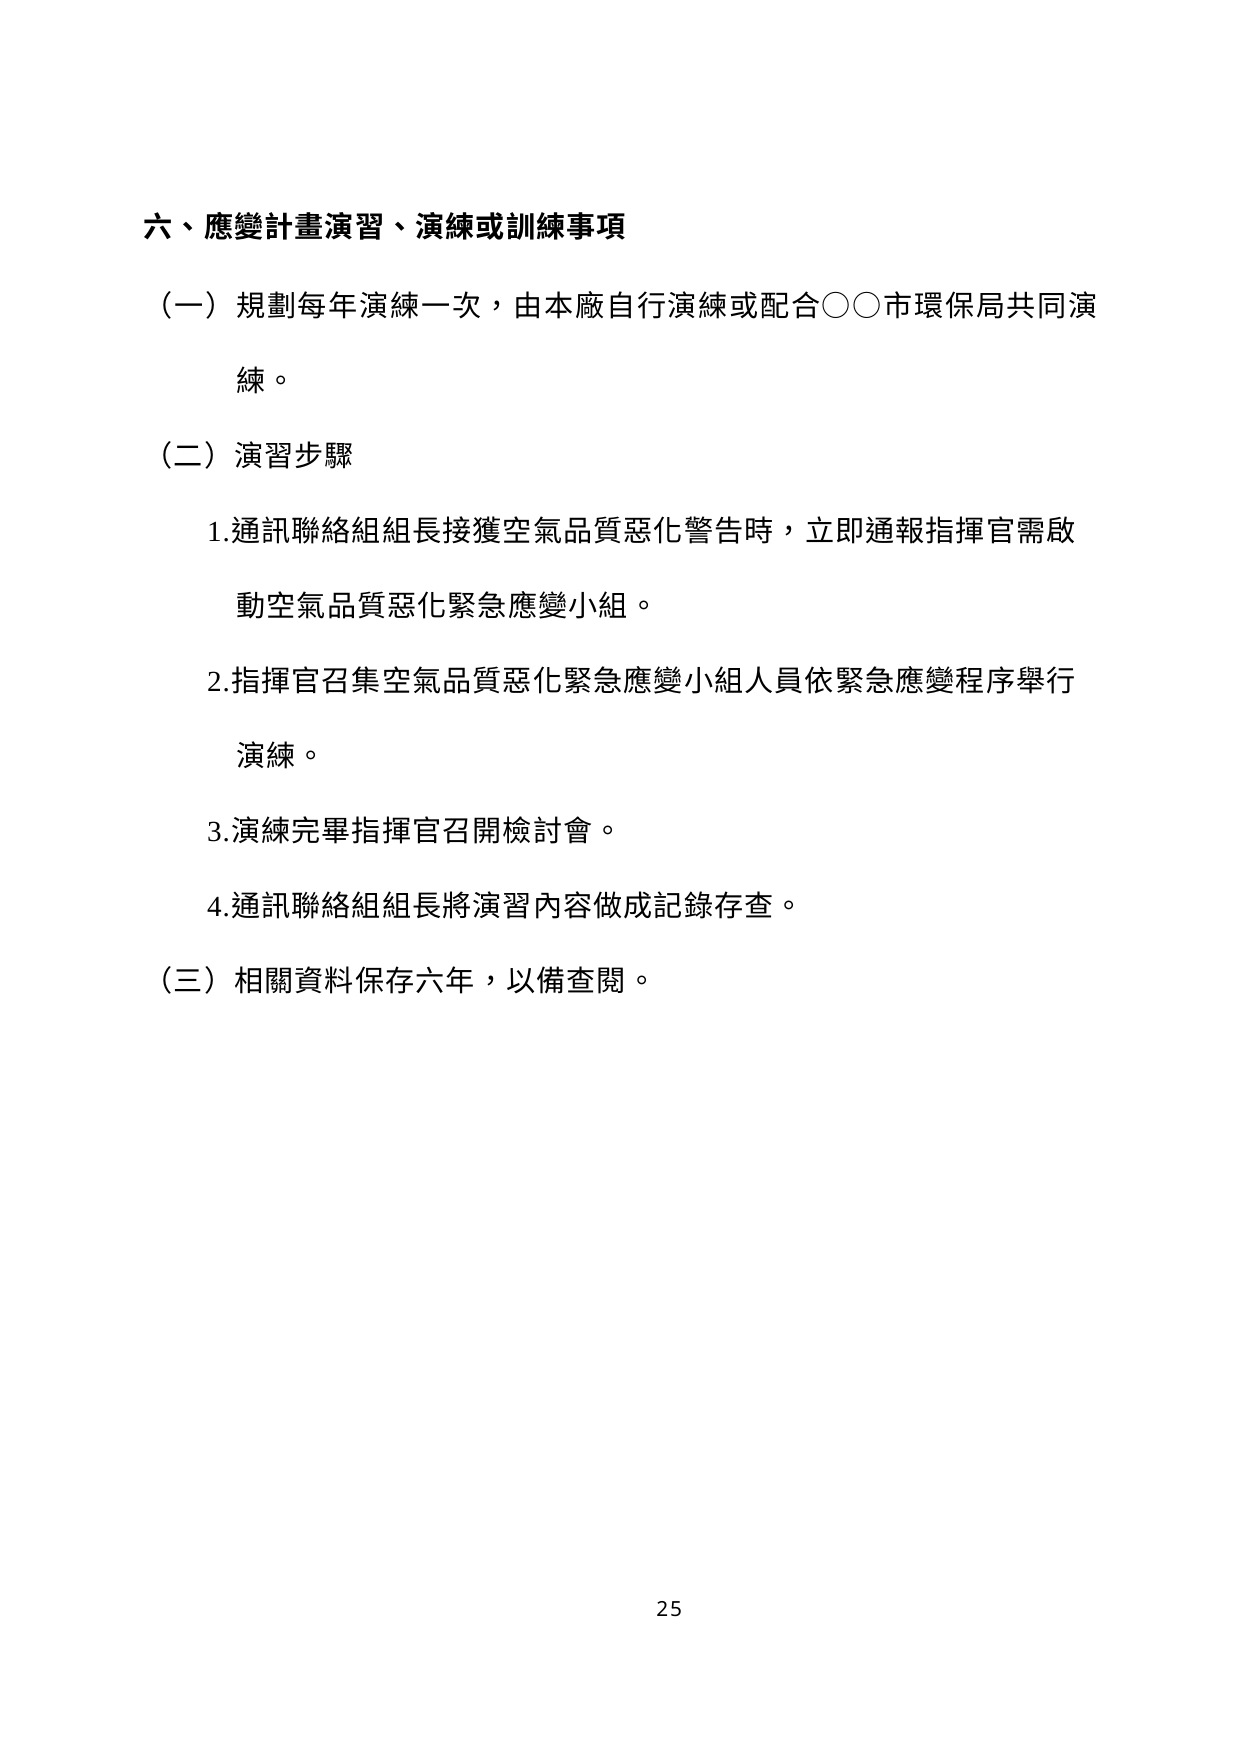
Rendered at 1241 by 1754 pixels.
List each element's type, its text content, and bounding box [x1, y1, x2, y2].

text 4.通訊聯絡組組長將演習內容做成記錄存查。 [207, 867, 1100, 942]
text 1.通訊聯絡組組長接獲空氣品質惡化警告時，立即通報指揮官需啟動空氣品質惡化緊急應變小組。 [207, 492, 1100, 642]
text （二）演習步驟 [143, 417, 1100, 492]
text 2.指揮官召集空氣品質惡化緊急應變小組人員依緊急應變程序舉行演練。 [207, 642, 1100, 792]
text 3.演練完畢指揮官召開檢討會。 [207, 792, 1100, 867]
text 六、應變計畫演習、演練或訓練事項 [143, 187, 1100, 262]
text （一）規劃每年演練一次，由本廠自行演練或配合○○市環保局共同演練。 [143, 267, 1100, 417]
text （三）相關資料保存六年，以備查閱。 [143, 942, 1100, 1017]
